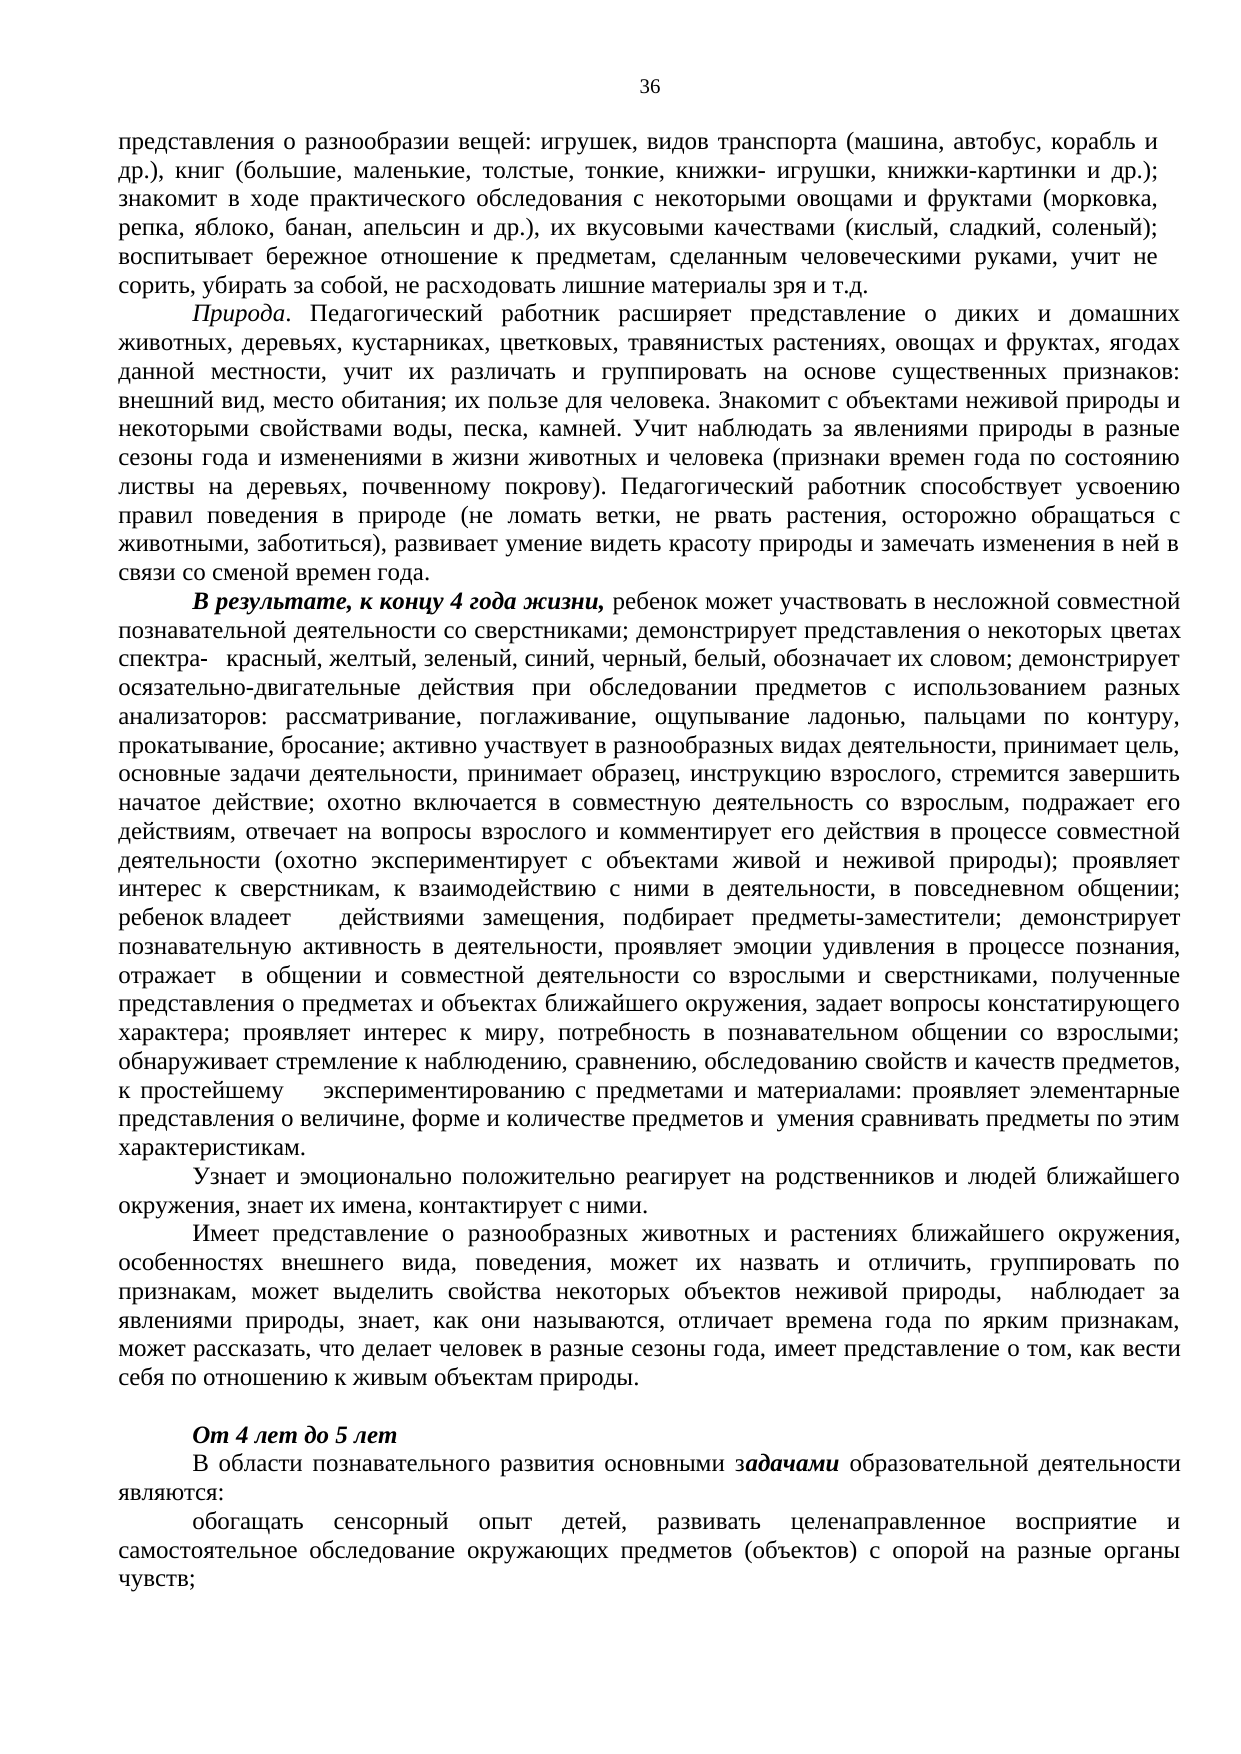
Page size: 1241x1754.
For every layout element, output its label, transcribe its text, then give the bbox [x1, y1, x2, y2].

text В области познавательного развития основными задачами образовательной деятельности являются: [118, 1448, 1181, 1506]
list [118, 126, 1159, 298]
text Узнает и эмоционально положительно реагирует на родственников и людей ближайшего окружения, знает их имена, контактирует с ними. [118, 1161, 1181, 1218]
text обогащать сенсорный опыт детей, развивать целенаправленное восприятие и самостоятельное обследование окружающих предметов (объектов) с опорой на разные органы чувств; [118, 1506, 1181, 1592]
text От 4 лет до 5 лет [118, 1420, 1181, 1448]
text Имеет представление о разнообразных животных и растениях ближайшего окружения, особенностях внешнего вида, поведения, может их назвать и отличить, группировать по признакам, может выделить свойства некоторых объектов неживой природы, наблюдает за явлениями природы, знает, как они называются, отличает времена года по ярким признакам, может рассказать, что делает человек в разные сезоны года, имеет представление о том, как вести себя по отношению к живым объектам природы. [118, 1218, 1181, 1391]
text В результате, к концу 4 года жизни, ребенок может участвовать в несложной совместной познавательной деятельности со сверстниками; демонстрирует представления о некоторых цветах спектра красный, желтый, зеленый, синий, черный, белый, обозначает их словом; демонстрирует осязательно-двигательные действия при обследовании предметов с использованием разных анализаторов: рассматривание, поглаживание, ощупывание ладонью, пальцами по контуру, прокатывание, бросание; активно участвует в разнообразных видах деятельности, принимает цель, основные задачи деятельности, принимает образец, инструкцию взрослого, стремится завершить начатое действие; охотно включается в совместную деятельность со взрослым, подражает его действиям, отвечает на вопросы взрослого и комментирует его действия в процессе совместной деятельности (охотно экспериментирует с объектами живой и неживой природы); проявляет интерес к сверстникам, к взаимодействию с ними в деятельности, в повседневном общении; ребенок владеет действиями замещения, подбирает предметы-заместители; демонстрирует познавательную активность в деятельности, проявляет эмоции удивления в процессе познания, отражает в общении и совместной деятельности со взрослыми и сверстниками, полученные представления о предметах и объектах ближайшего окружения, задает вопросы констатирующего характера; проявляет интерес к миру, потребность в познавательном общении со взрослыми; обнаруживает стремление к наблюдению, сравнению, обследованию свойств и качеств предметов, к простейшему экспериментированию с предметами и материалами: проявляет элементарные представления о величине, форме и количестве предметов и умения сравнивать предметы по этим характеристикам. [118, 586, 1181, 1161]
text Природа. Педагогический работник расширяет представление о диких и домашних животных, деревьях, кустарниках, цветковых, травянистых растениях, овощах и фруктах, ягодах данной местности, учит их различать и группировать на основе существенных признаков: внешний вид, место обитания; их пользе для человека. Знакомит с объектами неживой природы и некоторыми свойствами воды, песка, камней. Учит наблюдать за явлениями природы в разные сезоны года и изменениями в жизни животных и человека (признаки времен года по состоянию листвы на деревьях, почвенному покрову). Педагогический работник способствует усвоению правил поведения в природе (не ломать ветки, не рвать растения, осторожно обращаться с животными, заботиться), развивает умение видеть красоту природы и замечать изменения в ней в связи со сменой времен года. [118, 298, 1181, 586]
